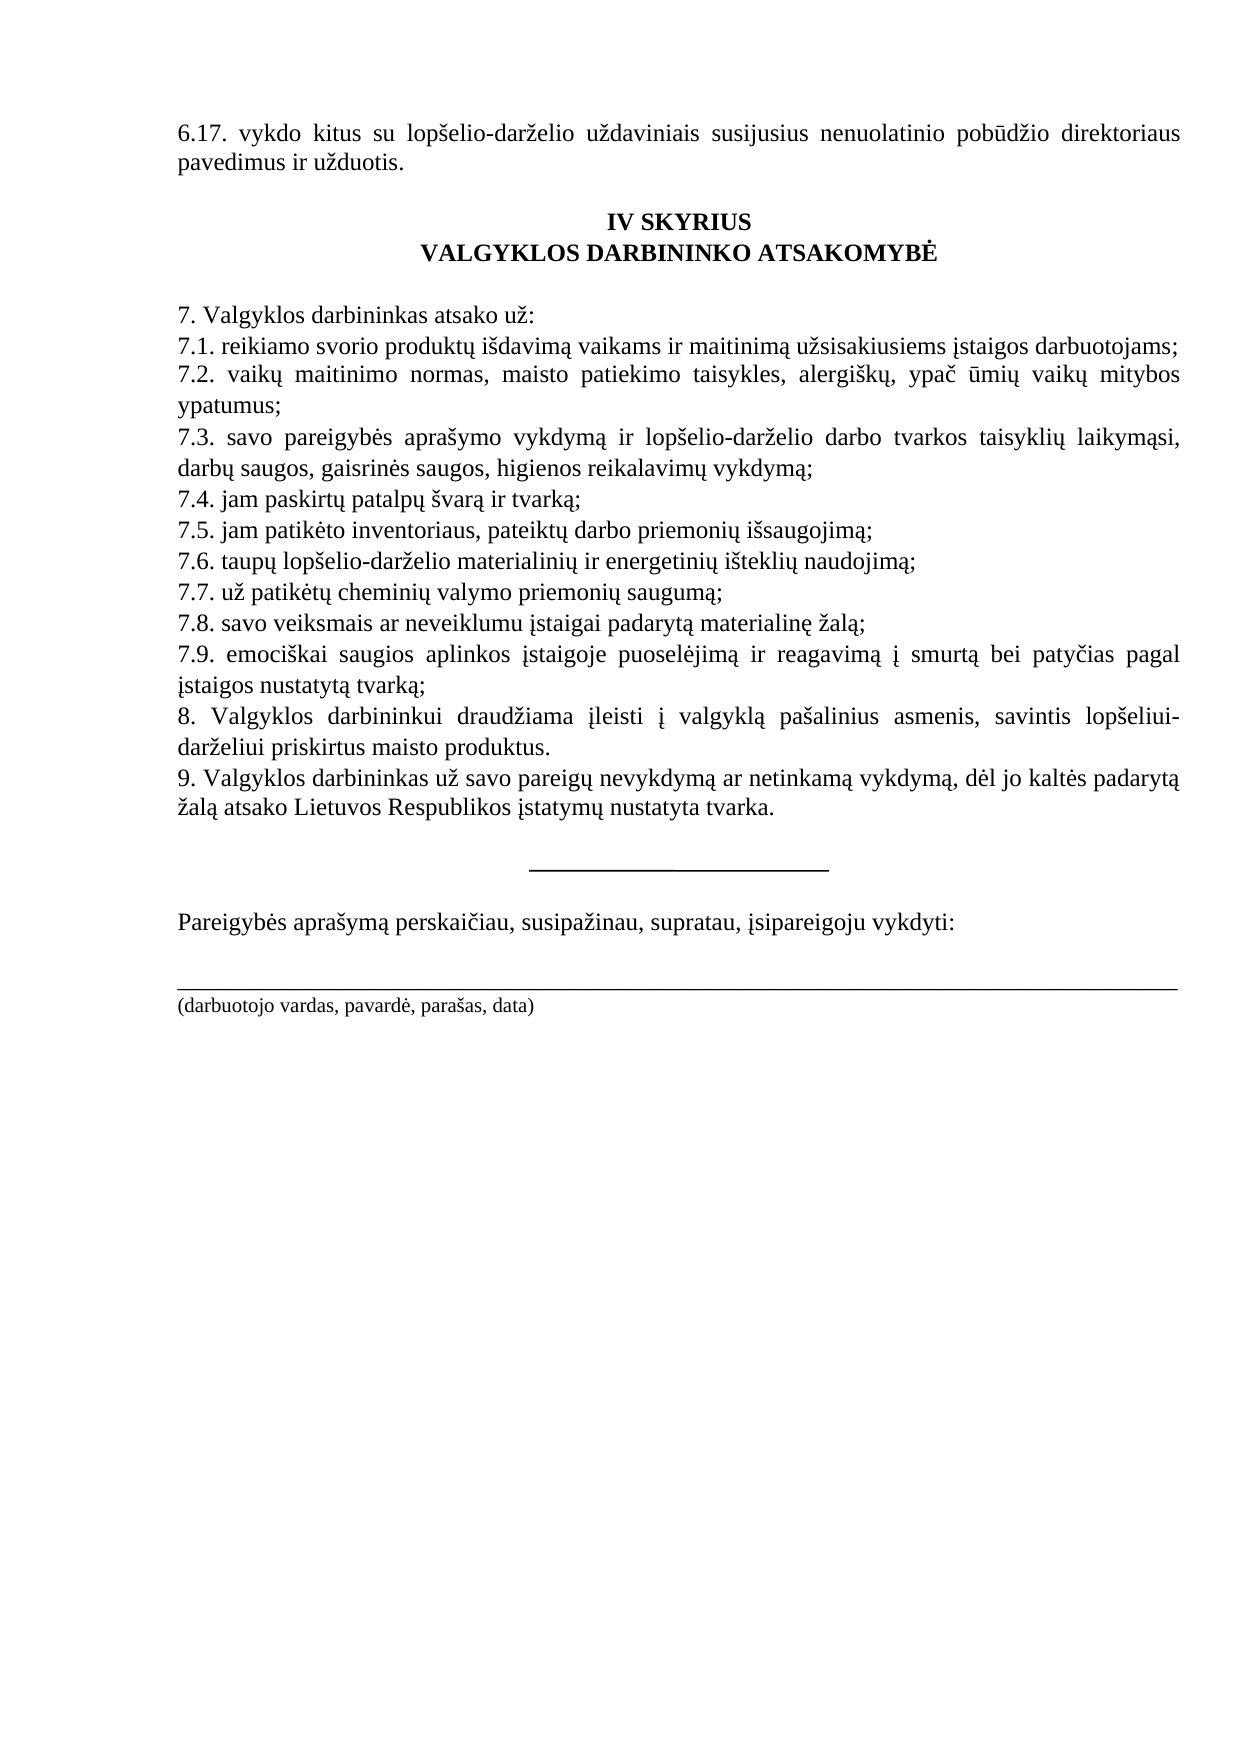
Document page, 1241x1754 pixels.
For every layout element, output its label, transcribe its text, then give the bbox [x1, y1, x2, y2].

text 7.6. taupų lopšelio-darželio materialinių ir energetinių išteklių naudojimą; [177, 546, 1181, 574]
text 7.4. jam paskirtų patalpų švarą ir tvarką; [177, 484, 1181, 512]
text 8. Valgyklos darbininkui draudžiama įleisti į valgyklą pašalinius asmenis, savintis lopšeliui-darželiui priskirtus maisto produktus. [177, 701, 1181, 761]
text 9. Valgyklos darbininkas už savo pareigų nevykdymą ar netinkamą vykdymą, dėl jo kaltės padarytą žalą atsako Lietuvos Respublikos įstatymų nustatyta tvarka. [177, 763, 1181, 821]
text Pareigybės aprašymą perskaičiau, susipažinau, supratau, įsipareigoju vykdyti: [177, 907, 1181, 936]
text 7.9. emociškai saugios aplinkos įstaigoje puoselėjimą ir reagavimą į smurtą bei patyčias pagal įstaigos nustatytą tvarką; [177, 639, 1181, 699]
text 7.5. jam patikėto inventoriaus, pateiktų darbo priemonių išsaugojimą; [177, 515, 1181, 543]
text VALGYKLOS DARBININKO ATSAKOMYBĖ [177, 238, 1181, 266]
text 7. Valgyklos darbininkas atsako už: [177, 300, 1181, 328]
text 7.1. reikiamo svorio produktų išdavimą vaikams ir maitinimą užsisakiusiems įstaigos darbuotojams; [177, 331, 1181, 359]
text 7.3. savo pareigybės aprašymo vykdymą ir lopšelio-darželio darbo tvarkos taisyklių laikymąsi, darbų saugos, gaisrinės saugos, higienos reikalavimų vykdymą; [177, 422, 1181, 481]
text 7.2. vaikų maitinimo normas, maisto patiekimo taisykles, alergiškų, ypač ūmių vaikų mitybos ypatumus; [177, 359, 1181, 419]
text 7.7. už patikėtų cheminių valymo priemonių saugumą; [177, 577, 1181, 606]
text 6.17. vykdo kitus su lopšelio-darželio uždaviniais susijusius nenuolatinio pobūdžio direktoriaus pavedimus ir užduotis. [177, 118, 1181, 176]
text ________________________________________________________________________________ [177, 964, 1181, 993]
text IV SKYRIUS [177, 207, 1181, 235]
text 7.8. savo veiksmais ar neveiklumu įstaigai padarytą materialinę žalą; [177, 608, 1181, 637]
text (darbuotojo vardas, pavardė, parašas, data) [177, 993, 1181, 1017]
